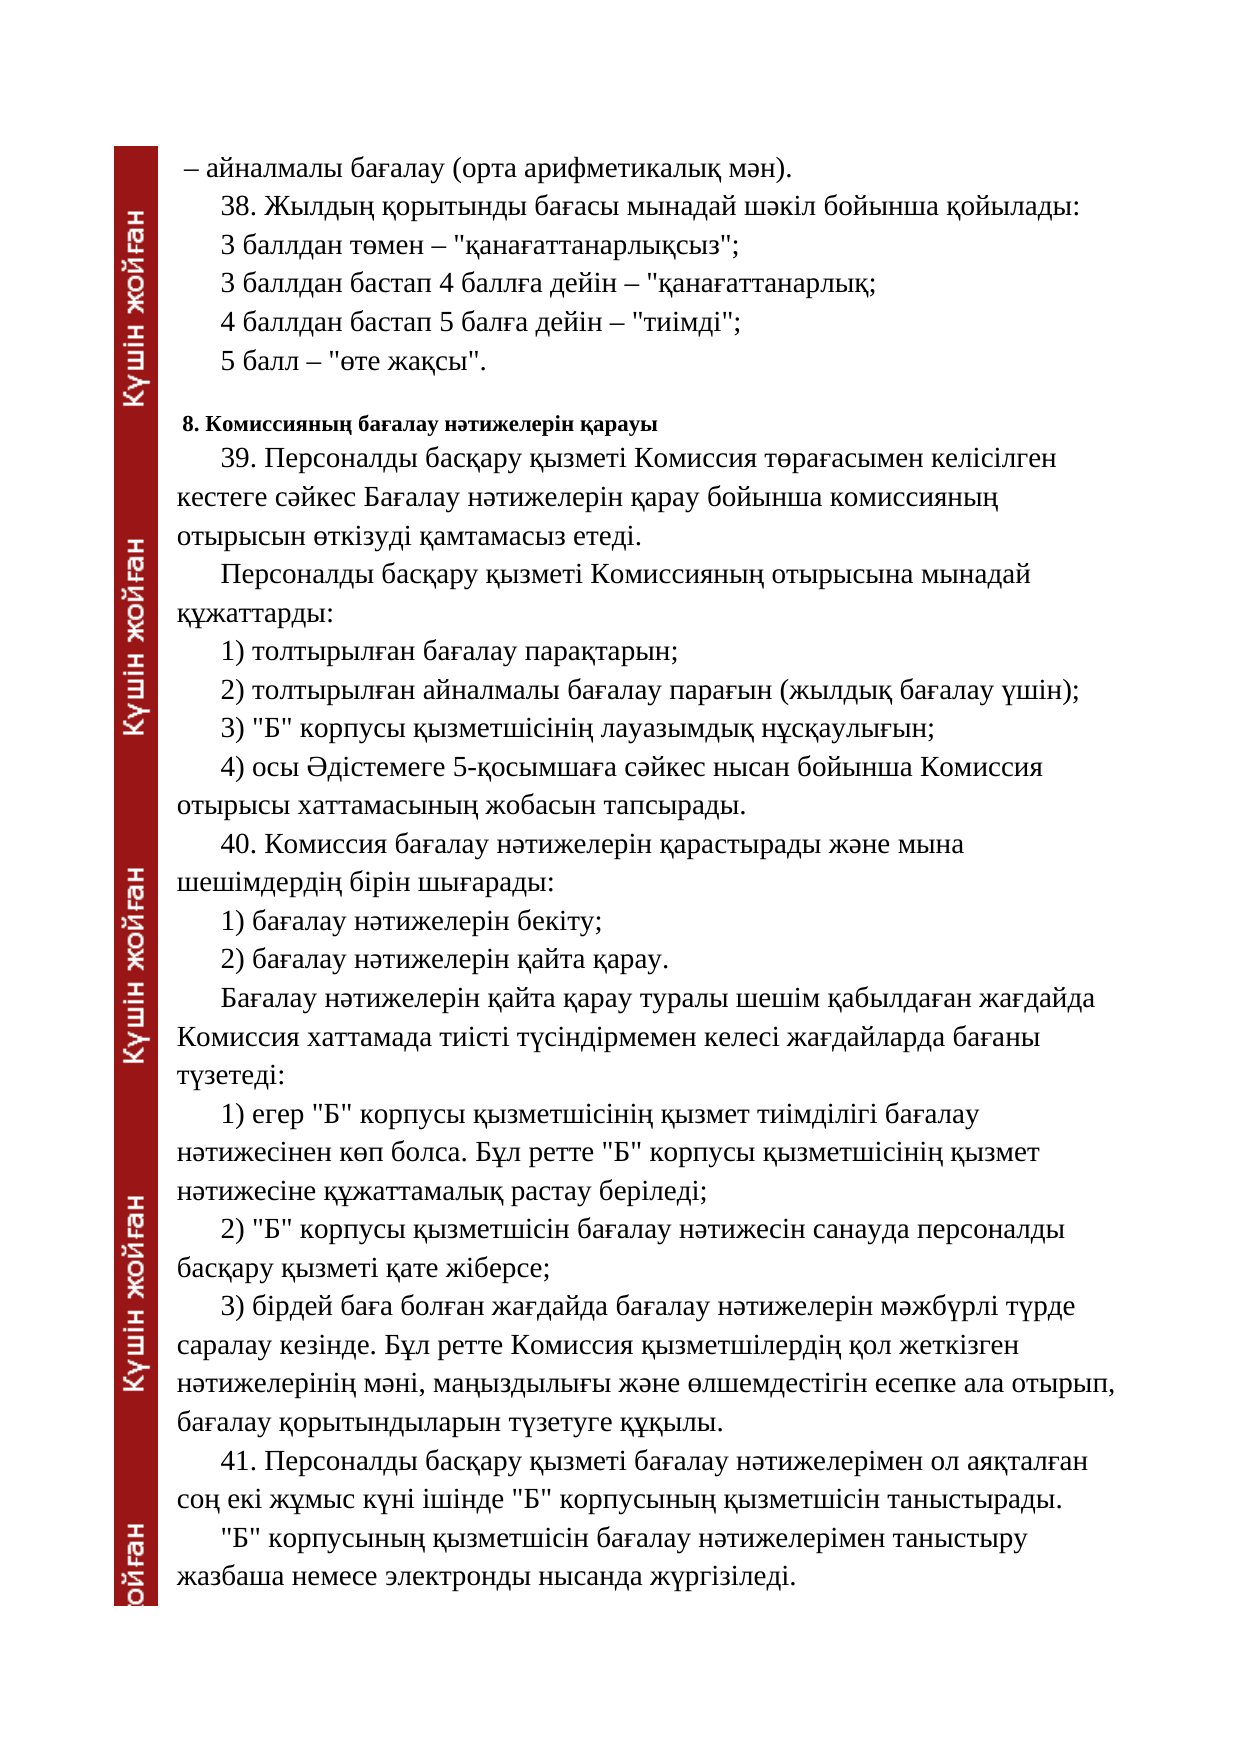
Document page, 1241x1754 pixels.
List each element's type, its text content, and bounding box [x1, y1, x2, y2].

picture [114, 146, 158, 150]
text – айналмалы бағалау (орта арифметикалық мән). 38. Жылдың қорытынды бағасы мынадай шәкіл бойынша қойылады: 3 баллдан төмен – "қанағаттанарлықсыз"; 3 баллдан бастап 4 баллға дейін – "қанағаттанарлық; 4 баллдан бастап 5 балға дейін – "тиімді"; 5 балл – "өте жақсы". [112, 150, 1128, 406]
text 8. Комиссияның бағалау нәтижелерін қарауы [112, 410, 1128, 437]
picture [114, 406, 158, 410]
picture [114, 437, 158, 441]
picture [114, 1592, 158, 1606]
